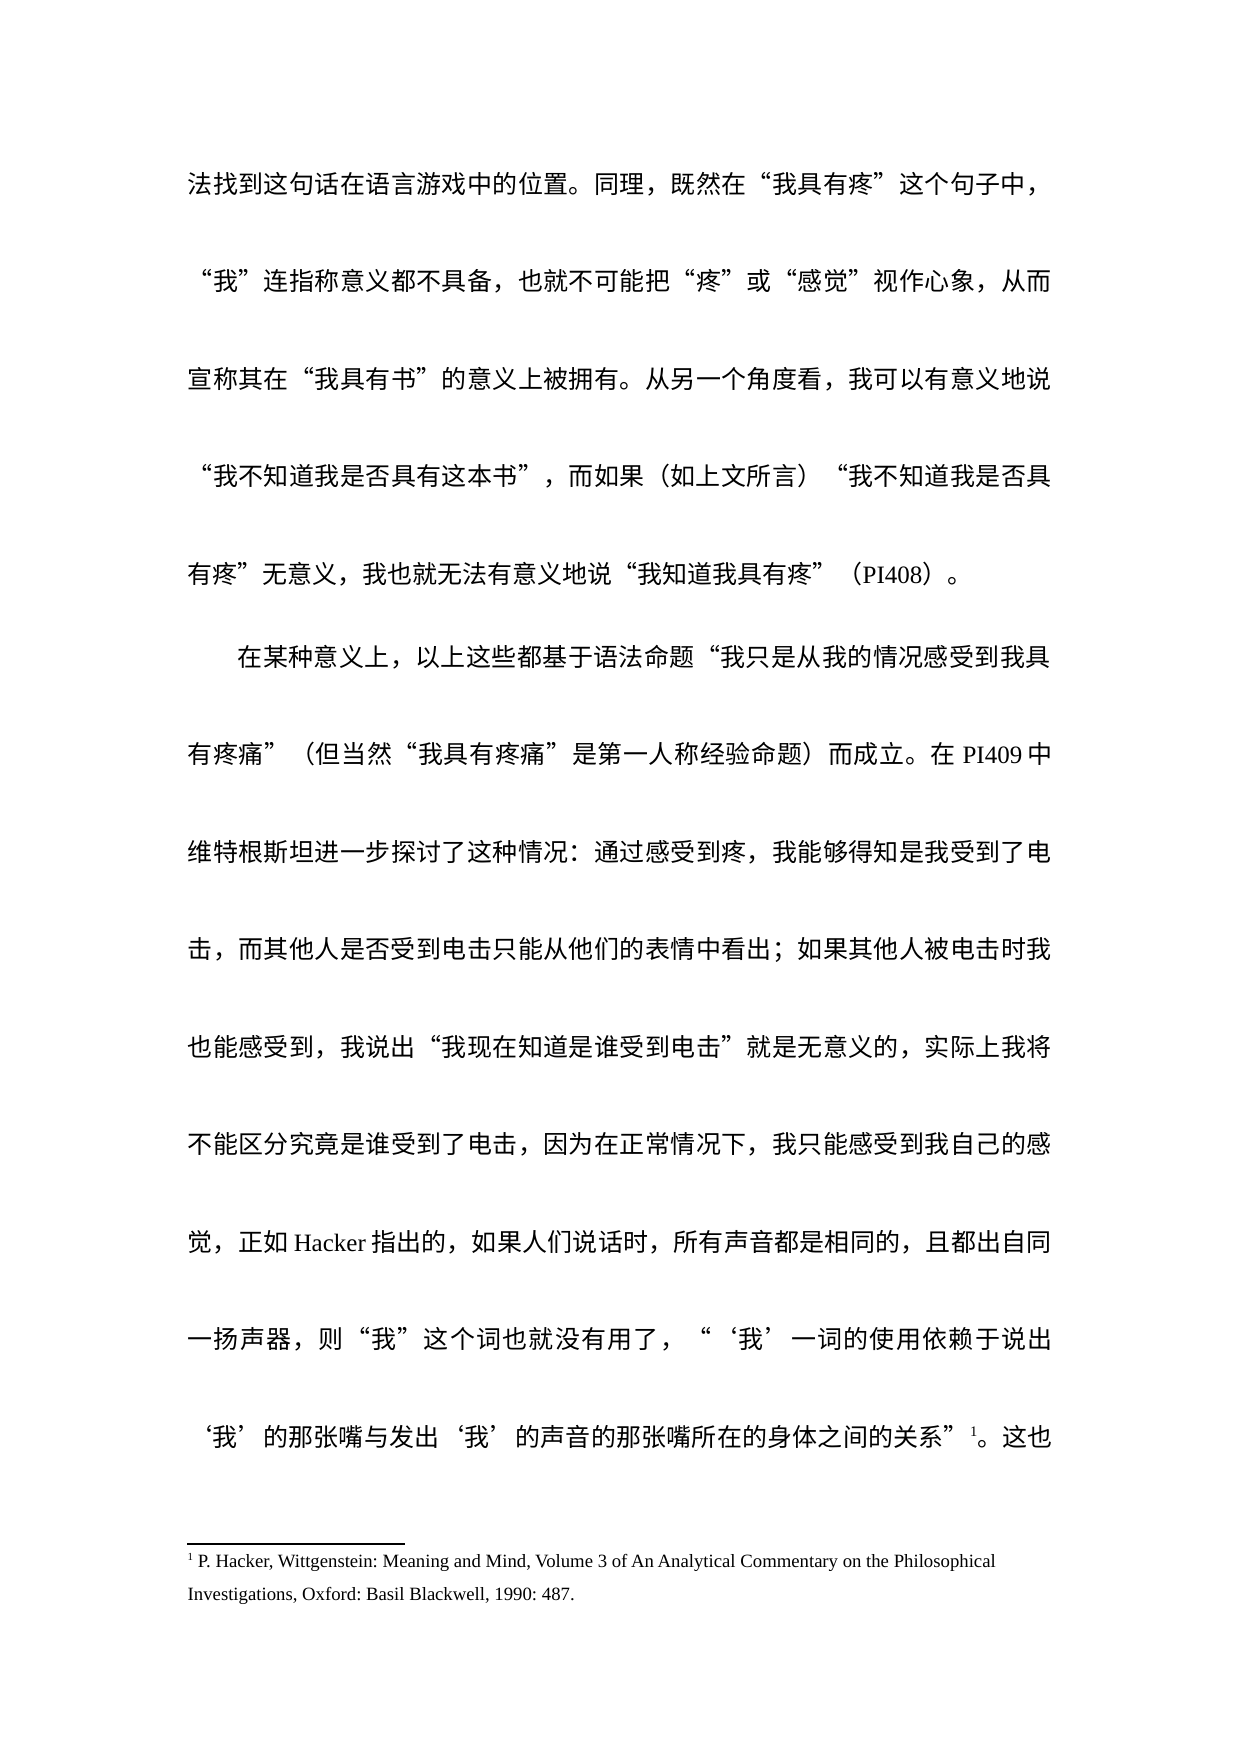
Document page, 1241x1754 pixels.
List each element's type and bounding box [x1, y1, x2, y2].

text [187, 623, 1053, 1468]
text [187, 150, 1053, 605]
